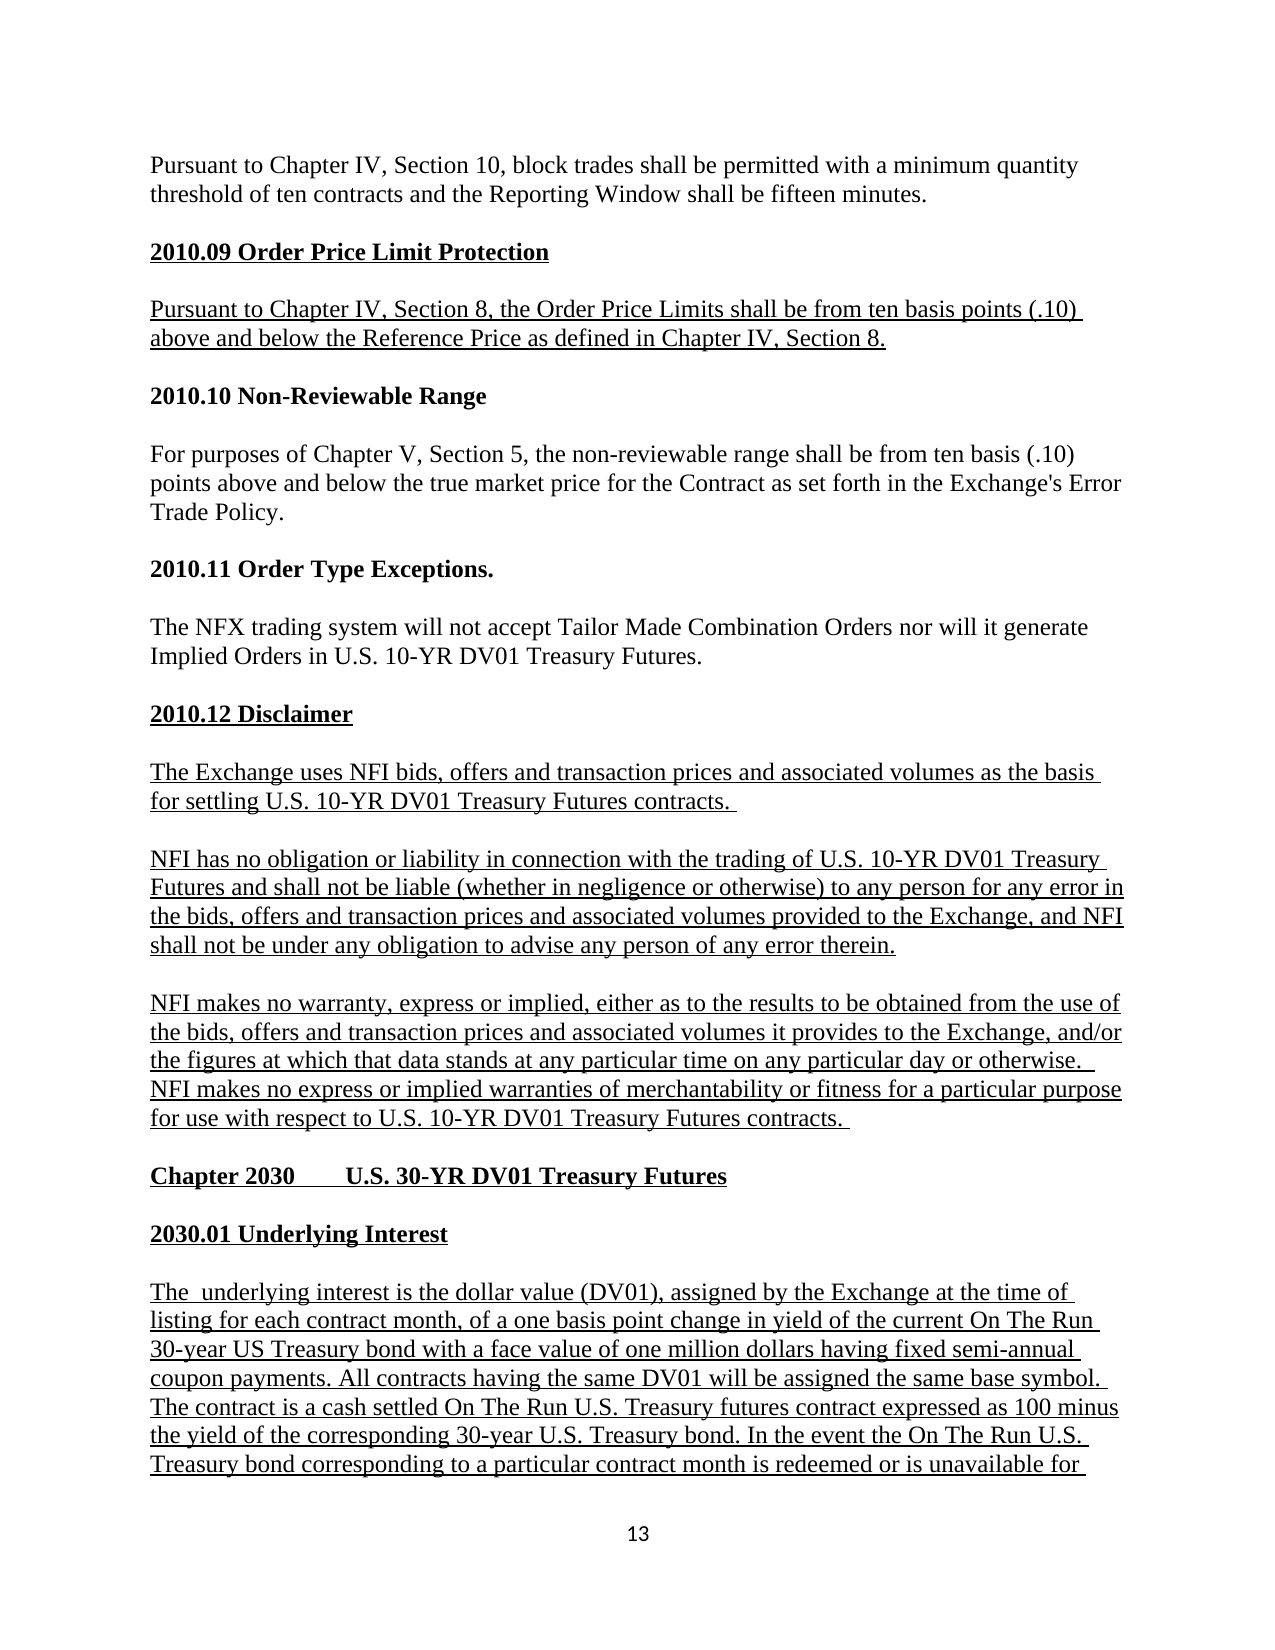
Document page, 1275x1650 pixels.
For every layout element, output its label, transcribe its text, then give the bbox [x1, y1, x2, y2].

text Chapter 2030 U.S. 30-YR DV01 Treasury Futures [150, 1161, 1125, 1189]
text NFI makes no warranty, express or implied, either as to the results to be obtained from the use of the bids, offers and transaction prices and associated volumes it provides to the Exchange, and/or the figures at which that data stands at any particular time on any particular day or otherwise. NFI makes no express or implied warranties of merchantability or fitness for a particular purpose for use with respect to U.S. 10-YR DV01 Treasury Futures contracts. [150, 988, 1125, 1132]
text Pursuant to Chapter IV, Section 8, the Order Price Limits shall be from ten basis points (.10) above and below the Reference Price as defined in Chapter IV, Section 8. [150, 294, 1125, 352]
text 2010.12 Disclaimer [150, 699, 1125, 728]
text Pursuant to Chapter IV, Section 10, block trades shall be permitted with a minimum quantity threshold of ten contracts and the Reporting Window shall be fifteen minutes. [150, 150, 1125, 207]
text NFI has no obligation or liability in connection with the trading of U.S. 10-YR DV01 Treasury Futures and shall not be liable (whether in negligence or otherwise) to any person for any error in the bids, offers and transaction prices and associated volumes provided to the Exchange, and NFI shall not be under any obligation to advise any person of any error therein. [150, 844, 1125, 959]
text 2010.10 Non-Reviewable Range [150, 381, 1125, 410]
text 2010.11 Order Type Exceptions. [150, 554, 1125, 583]
text The Exchange uses NFI bids, offers and transaction prices and associated volumes as the basis for settling U.S. 10-YR DV01 Treasury Futures contracts. [150, 757, 1125, 814]
text The NFX trading system will not accept Tailor Made Combination Orders nor will it generate Implied Orders in U.S. 10-YR DV01 Treasury Futures. [150, 612, 1125, 670]
text 2010.09 Order Price Limit Protection [150, 237, 1125, 265]
text 2030.01 Underlying Interest [150, 1219, 1125, 1247]
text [150, 1277, 1125, 1478]
text For purposes of Chapter V, Section 5, the non-reviewable range shall be from ten basis (.10) points above and below the true market price for the Contract as set forth in the Exchange's Error Trade Policy. [150, 439, 1125, 525]
